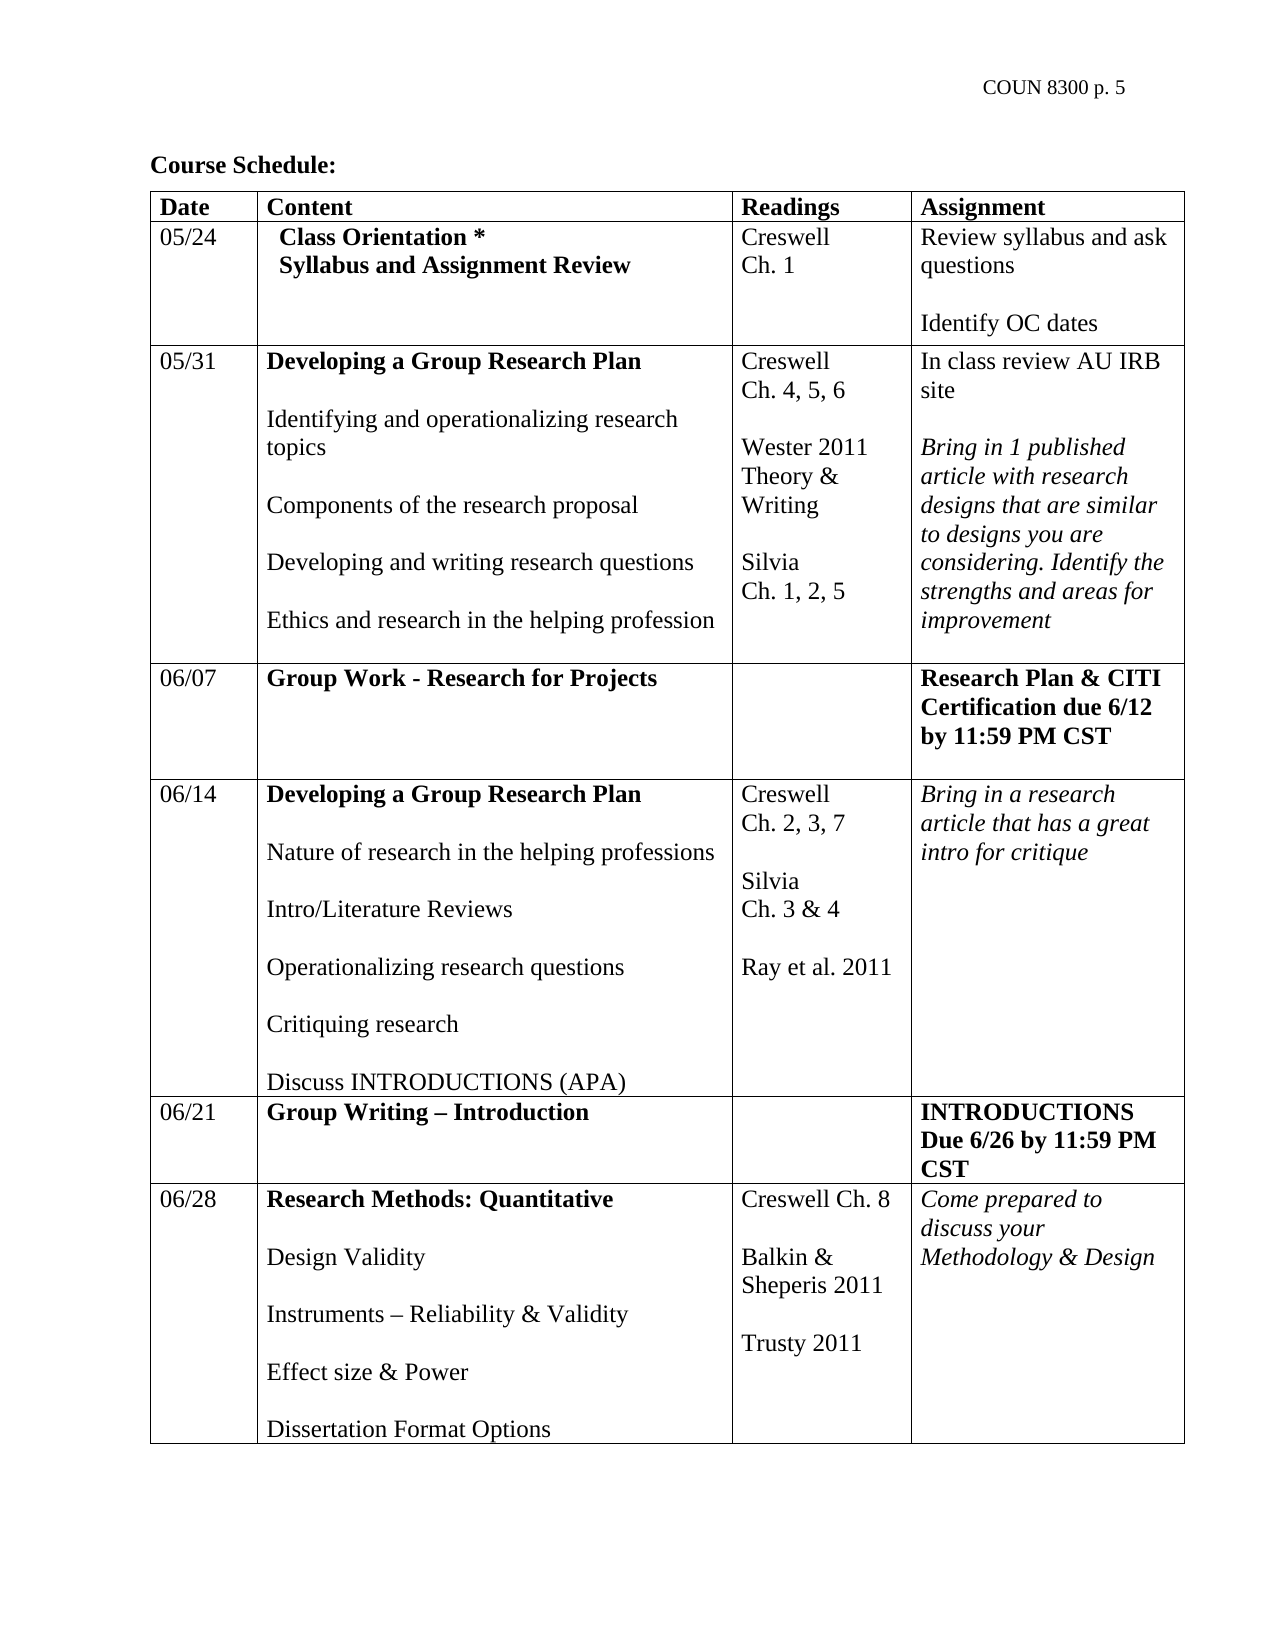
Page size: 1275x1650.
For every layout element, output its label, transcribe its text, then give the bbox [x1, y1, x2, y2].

table_cell 06/28 [151, 1184, 257, 1443]
table_cell 06/14 [151, 780, 257, 1096]
table_cell Creswell Ch. 4, 5, 6 Wester 2011 Theory & Writing Silvia Ch. 1, 2, 5 [733, 346, 911, 662]
table_cell 06/21 [151, 1097, 257, 1183]
table_header Readings [733, 192, 911, 221]
table_cell Group Work - Research for Projects [258, 664, 732, 778]
table_cell [733, 664, 911, 778]
table_cell Research Plan & CITI Certification due 6/12 by 11:59 PM CST [912, 664, 1184, 778]
table_cell Developing a Group Research Plan Nature of research in the helping professions Intro/Literature Reviews Operationalizing research questions Critiquing research Discuss INTRODUCTIONS (APA) [258, 780, 732, 1096]
table_cell Research Methods: Quantitative Design Validity Instruments – Reliability & Validity Effect size & Power Dissertation Format Options [258, 1184, 732, 1443]
table_cell [733, 1097, 911, 1183]
table_header Content [258, 192, 732, 221]
table_cell Bring in a research article that has a great intro for critique [912, 780, 1184, 1096]
table_cell 05/24 [151, 222, 257, 345]
text Course Schedule: [150, 150, 1125, 179]
table_cell INTRODUCTIONS Due 6/26 by 11:59 PM CST [912, 1097, 1184, 1183]
table_cell Come prepared to discuss your Methodology & Design [912, 1184, 1184, 1443]
table_header Assignment [912, 192, 1184, 221]
table_cell 05/31 [151, 346, 257, 662]
table_cell Group Writing – Introduction [258, 1097, 732, 1183]
table_cell Developing a Group Research Plan Identifying and operationalizing research topics Components of the research proposal Developing and writing research questions Ethics and research in the helping profession [258, 346, 732, 662]
table_cell Creswell Ch. 1 [733, 222, 911, 345]
table_header Date [151, 192, 257, 221]
table_cell Creswell Ch. 8 Balkin & Sheperis 2011 Trusty 2011 [733, 1184, 911, 1443]
table_cell Creswell Ch. 2, 3, 7 Silvia Ch. 3 & 4 Ray et al. 2011 [733, 780, 911, 1096]
table_cell Review syllabus and ask questions Identify OC dates [912, 222, 1184, 345]
table_cell 06/07 [151, 664, 257, 778]
table_cell Class Orientation * Syllabus and Assignment Review [258, 222, 732, 345]
table_cell In class review AU IRB site Bring in 1 published article with research designs that are similar to designs you are considering. Identify the strengths and areas for improvement [912, 346, 1184, 662]
